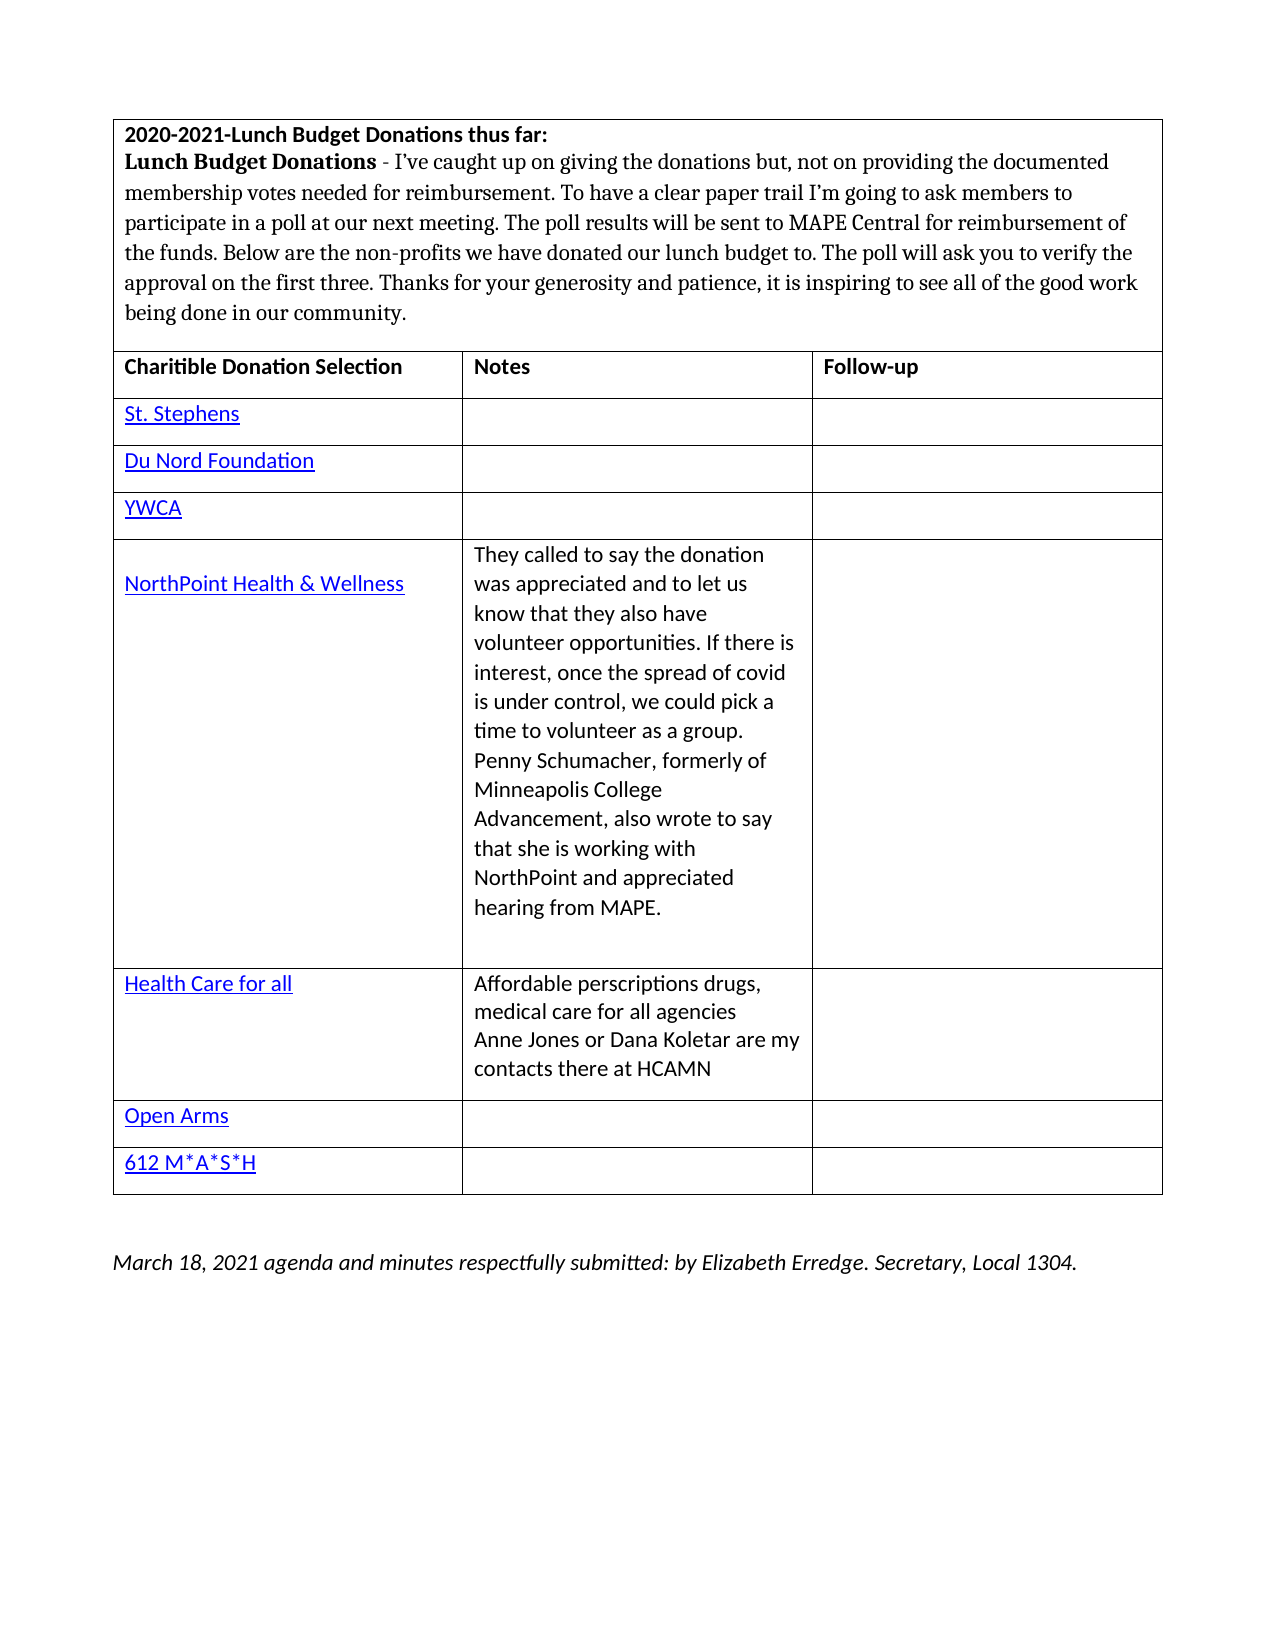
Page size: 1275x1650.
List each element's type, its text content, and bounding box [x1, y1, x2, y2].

table_header 2020-2021-Lunch Budget Donations thus far: Lunch Budget Donations - I’ve caught up on giving the donations but, not on providing the documented membership votes needed for reimbursement. To have a clear paper trail I’m going to ask members to participate in a poll at our next meeting. The poll results will be sent to MAPE Central for reimbursement of the funds. Below are the non-profits we have donated our lunch budget to. The poll will ask you to verify the approval on the first three. Thanks for your generosity and patience, it is inspiring to see all of the good work being done in our community. [114, 120, 1162, 351]
table_cell Open Arms [114, 1101, 462, 1147]
table_cell 612 M*A*S*H [114, 1148, 462, 1194]
table_cell [463, 446, 812, 492]
table_cell [463, 1148, 812, 1194]
table_cell [463, 399, 812, 445]
table_cell [813, 1148, 1162, 1194]
table_cell [813, 446, 1162, 492]
table_cell St. Stephens [114, 399, 462, 445]
table_cell [463, 1101, 812, 1147]
table_cell [813, 540, 1162, 968]
table_cell Follow-up [813, 352, 1162, 398]
table_cell [813, 399, 1162, 445]
table_cell [813, 493, 1162, 539]
table_cell Du Nord Foundation [114, 446, 462, 492]
table_cell Health Care for all [114, 969, 462, 1100]
table_cell [813, 1101, 1162, 1147]
table_cell NorthPoint Health & Wellness [114, 540, 462, 968]
table_cell Notes [463, 352, 812, 398]
table_cell They called to say the donation was appreciated and to let us know that they also have volunteer opportunities. If there is interest, once the spread of covid is under control, we could pick a time to volunteer as a group. Penny Schumacher, formerly of Minneapolis College Advancement, also wrote to say that she is working with NorthPoint and appreciated hearing from MAPE. [463, 540, 812, 968]
text March 18, 2021 agenda and minutes respectfully submitted: by Elizabeth Erredge. Secretary, Local 1304. [112, 1248, 1162, 1276]
table_cell Affordable perscriptions drugs, medical care for all agencies Anne Jones or Dana Koletar are my contacts there at HCAMN [463, 969, 812, 1100]
table_cell YWCA [114, 493, 462, 539]
table_cell Charitible Donation Selection [114, 352, 462, 398]
table_cell [813, 969, 1162, 1100]
table_cell [463, 493, 812, 539]
